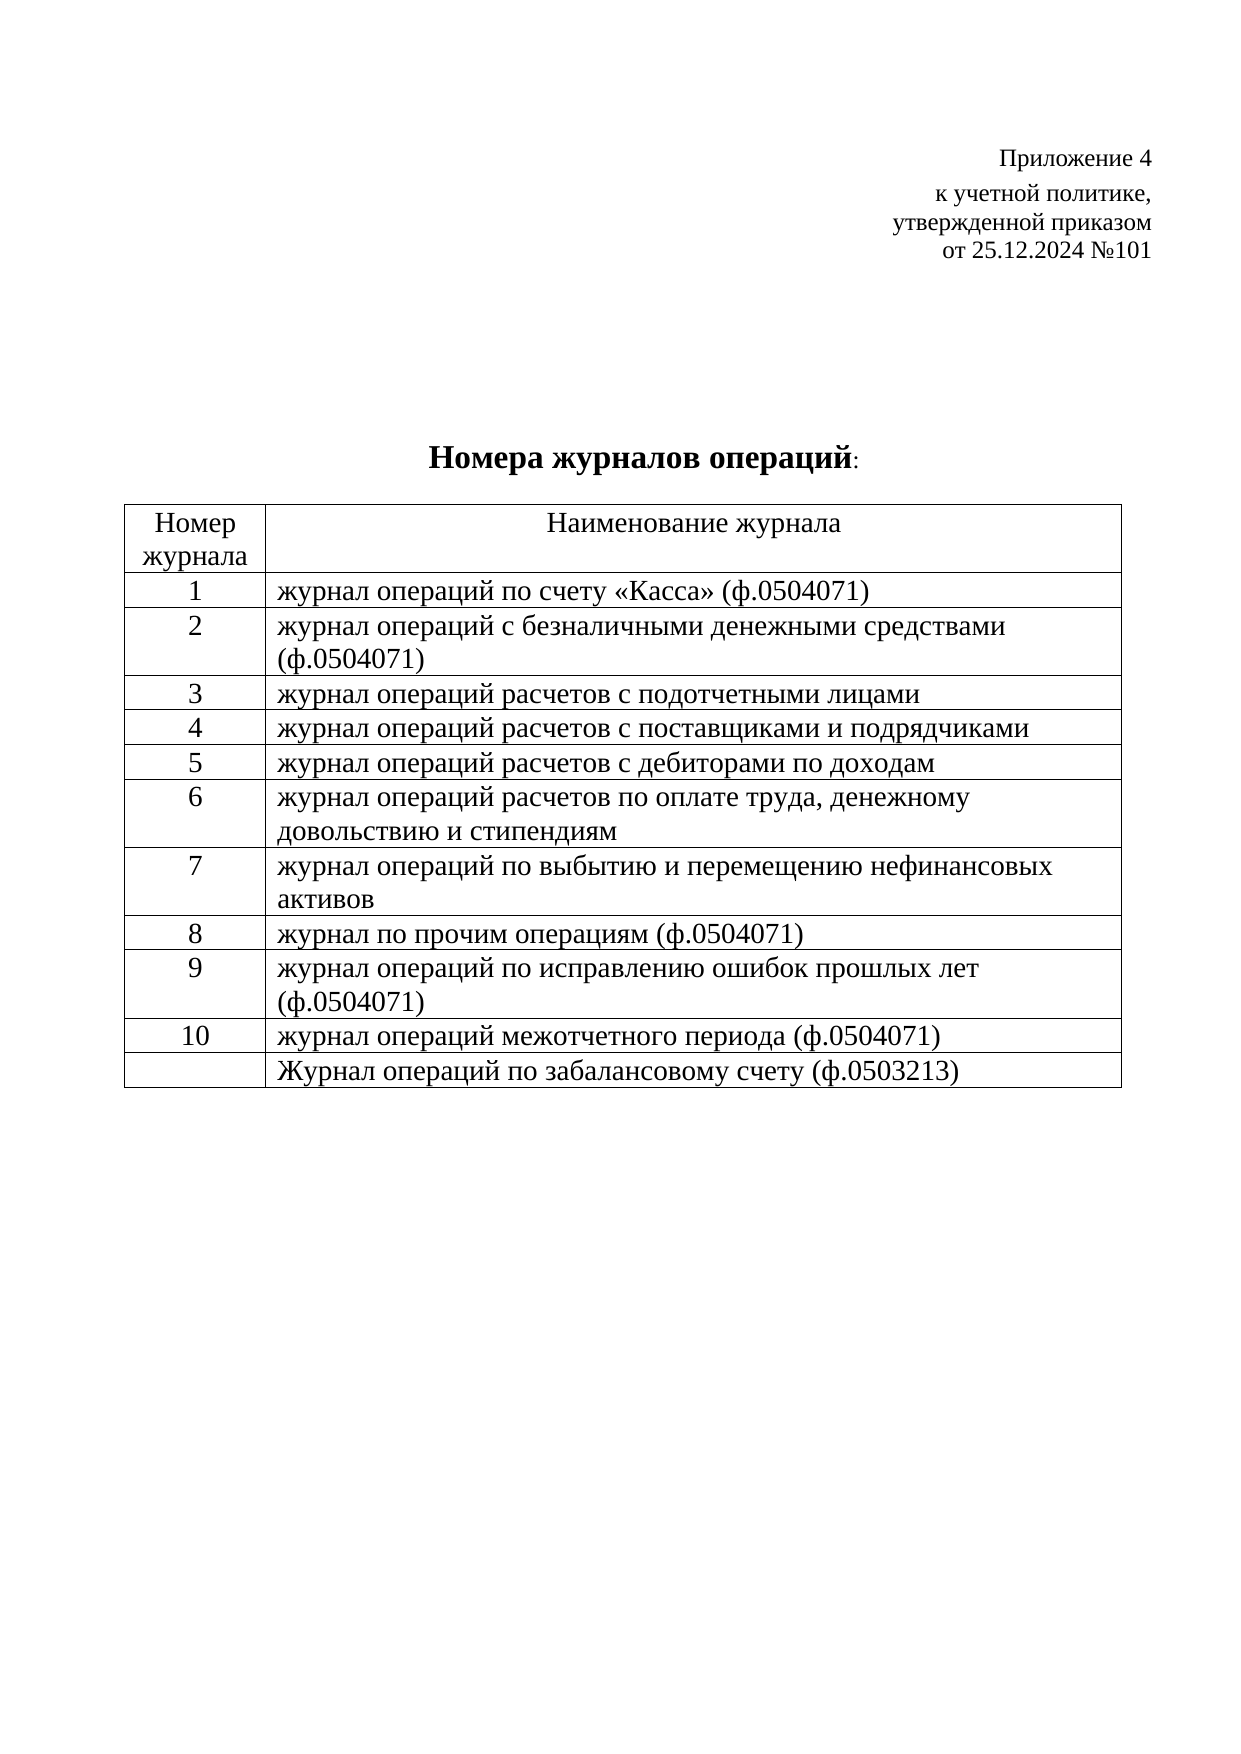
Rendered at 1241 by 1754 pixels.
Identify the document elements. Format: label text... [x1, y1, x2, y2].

table_cell 2 [125, 608, 265, 675]
table_cell [125, 1053, 265, 1087]
table_cell журнал операций расчетов по оплате труда, денежному довольствию и стипендиям [266, 780, 1121, 847]
text Приложение 4 [177, 143, 1152, 172]
text Номера журналов операций: [136, 437, 1152, 475]
table_cell 5 [125, 745, 265, 778]
table_cell журнал операций расчетов с поставщиками и подрядчиками [266, 710, 1121, 744]
table_cell журнал операций по счету «Касса» (ф.0504071) [266, 573, 1121, 607]
table_cell журнал операций по выбытию и перемещению нефинансовых активов [266, 848, 1121, 915]
table_cell журнал операций по исправлению ошибок прошлых лет (ф.0504071) [266, 950, 1121, 1017]
table_header Номер журнала [125, 505, 265, 572]
table_cell 9 [125, 950, 265, 1017]
table_cell 6 [125, 780, 265, 847]
table_cell 4 [125, 710, 265, 744]
text утвержденной приказом [177, 207, 1152, 236]
table_header Наименование журнала [266, 505, 1121, 572]
table_cell 1 [125, 573, 265, 607]
text к учетной политике, [177, 178, 1152, 207]
table_cell журнал по прочим операциям (ф.0504071) [266, 916, 1121, 949]
table_cell 10 [125, 1019, 265, 1052]
table_cell журнал операций с безналичными денежными средствами (ф.0504071) [266, 608, 1121, 675]
table_cell журнал операций расчетов с дебиторами по доходам [266, 745, 1121, 778]
table_cell 3 [125, 676, 265, 709]
table_cell журнал операций межотчетного периода (ф.0504071) [266, 1019, 1121, 1052]
table_cell Журнал операций по забалансовому счету (ф.0503213) [266, 1053, 1121, 1087]
table_cell журнал операций расчетов с подотчетными лицами [266, 676, 1121, 709]
text от 25.12.2024 №101 [177, 236, 1152, 264]
table_cell 7 [125, 848, 265, 915]
table_cell 8 [125, 916, 265, 949]
